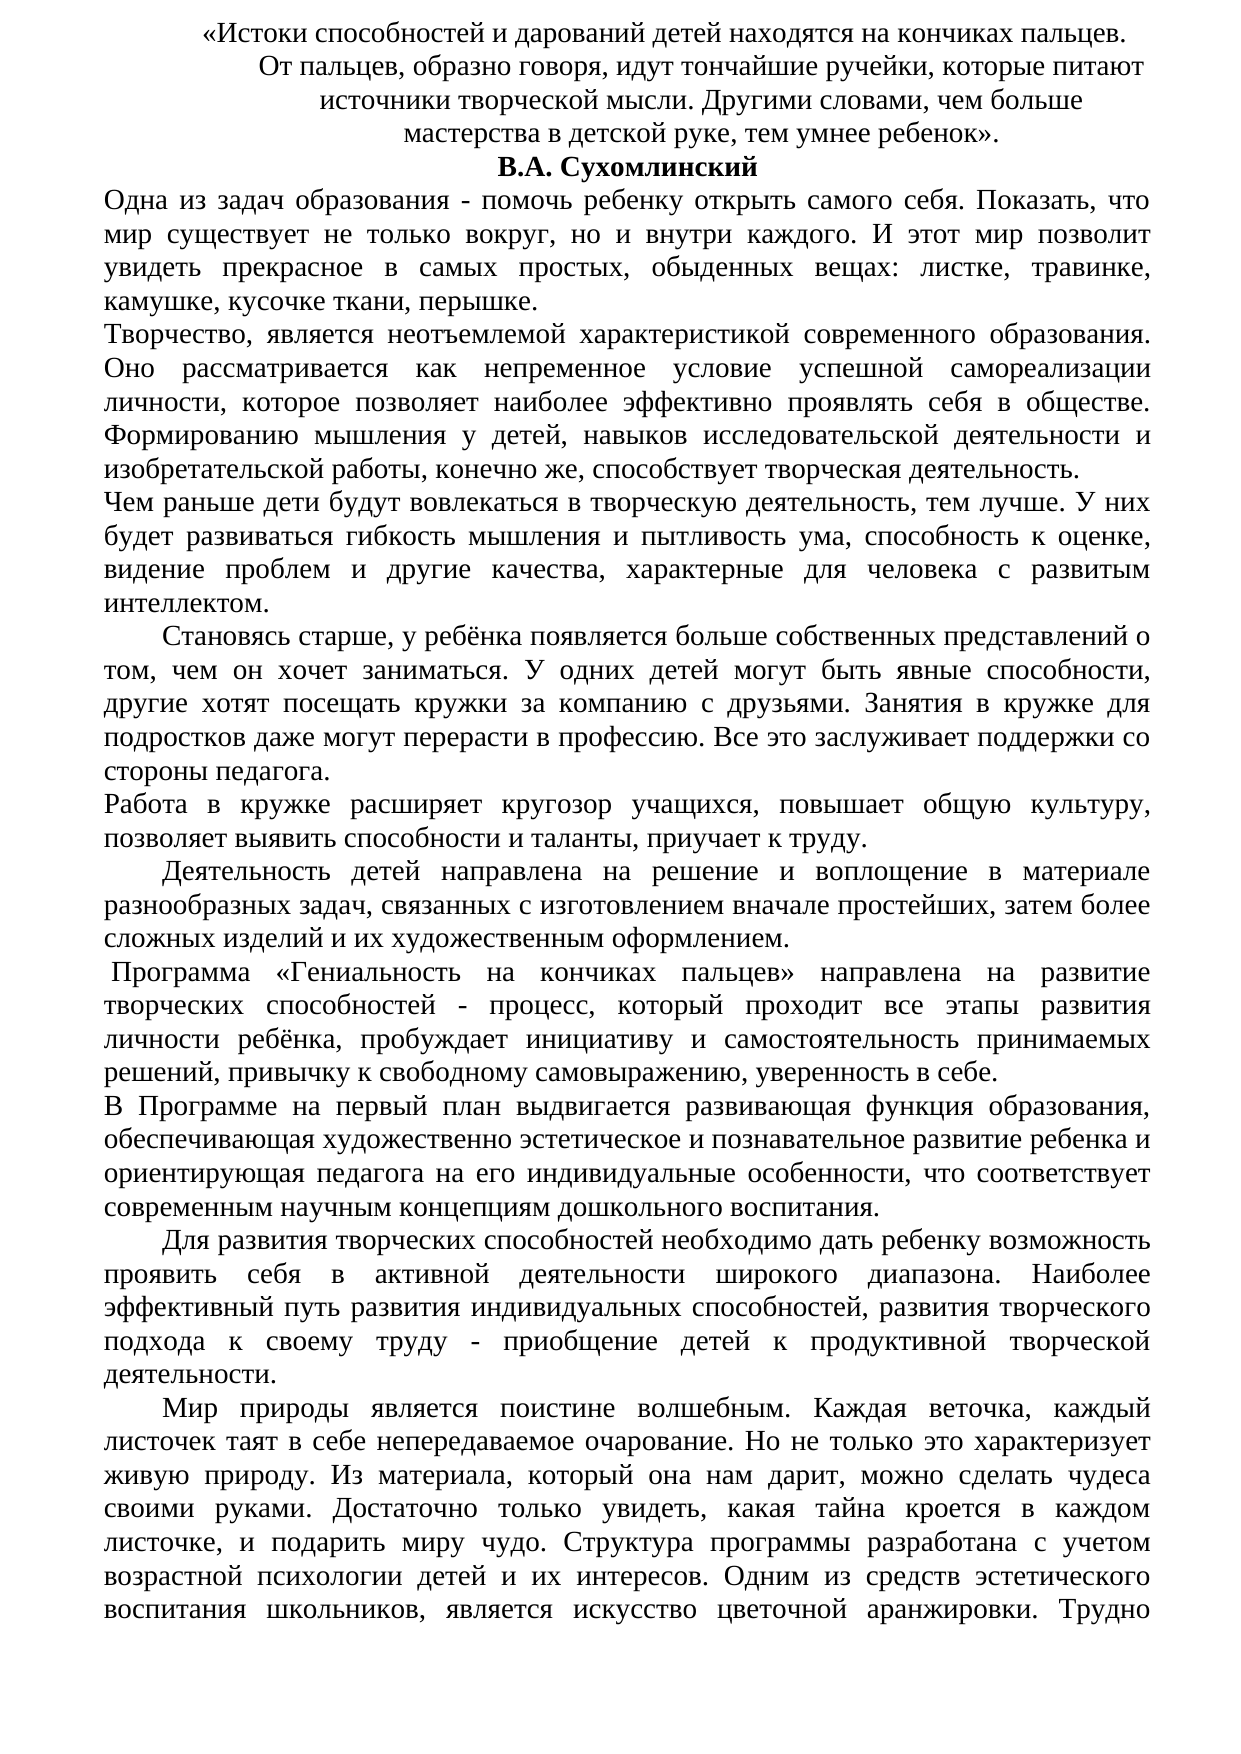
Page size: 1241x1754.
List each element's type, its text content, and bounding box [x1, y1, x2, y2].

text Программа «Гениальность на кончиках пальцев» направлена на развитие творческих способностей - процесс, который проходит все этапы развития личности ребёнка, пробуждает инициативу и самостоятельность принимаемых решений, привычку к свободному самовыражению, уверенность в себе. [103, 954, 1152, 1088]
text От пальцев, образно говоря, идут тончайшие ручейки, которые питают источники творческой мысли. Другими словами, чем больше мастерства в детской руке, тем умнее ребенок». [251, 48, 1152, 149]
text Работа в кружке расширяет кругозор учащихся, повышает общую культуру, позволяет выявить способности и таланты, приучает к труду. [103, 786, 1152, 853]
text Чем раньше дети будут вовлекаться в творческую деятельность, тем лучше. У них будет развиваться гибкость мышления и пытливость ума, способность к оценке, видение проблем и другие качества, характерные для человека с развитым интеллектом. [103, 484, 1152, 618]
text Одна из задач образования - помочь ребенку открыть самого себя. Показать, что мир существует не только вокруг, но и внутри каждого. И этот мир позволит увидеть прекрасное в самых простых, обыденных вещах: листке, травинке, камушке, кусочке ткани, перышке. [103, 182, 1152, 317]
text Творчество, является неотъемлемой характеристикой современного образования. Оно рассматривается как непременное условие успешной самореализации личности, которое позволяет наиболее эффективно проявлять себя в обществе. Формированию мышления у детей, навыков исследовательской деятельности и изобретательской работы, конечно же, способствует творческая деятельность. [103, 317, 1152, 484]
text Для развития творческих способностей необходимо дать ребенку возможность проявить себя в активной деятельности широкого диапазона. Наиболее эффективный путь развития индивидуальных способностей, развития творческого подхода к своему труду - приобщение детей к продуктивной творческой деятельности. [103, 1222, 1152, 1390]
text «Истоки способностей и дарований детей находятся на кончиках пальцев. [103, 15, 1152, 48]
text Становясь старше, у ребёнка появляется больше собственных представлений о том, чем он хочет заниматься. У одних детей могут быть явные способности, другие хотят посещать кружки за компанию с друзьями. Занятия в кружке для подростков даже могут перерасти в профессию. Все это заслуживает поддержки со стороны педагога. [103, 618, 1152, 786]
text Деятельность детей направлена на решение и воплощение в материале разнообразных задач, связанных с изготовлением вначале простейших, затем более сложных изделий и их художественным оформлением. [103, 853, 1152, 954]
text В.А. Сухомлинский [103, 149, 1152, 182]
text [103, 1390, 1152, 1625]
text В Программе на первый план выдвигается развивающая функция образования, обеспечивающая художественно эстетическое и познавательное развитие ребенка и ориентирующая педагога на его индивидуальные особенности, что соответствует современным научным концепциям дошкольного воспитания. [103, 1088, 1152, 1222]
